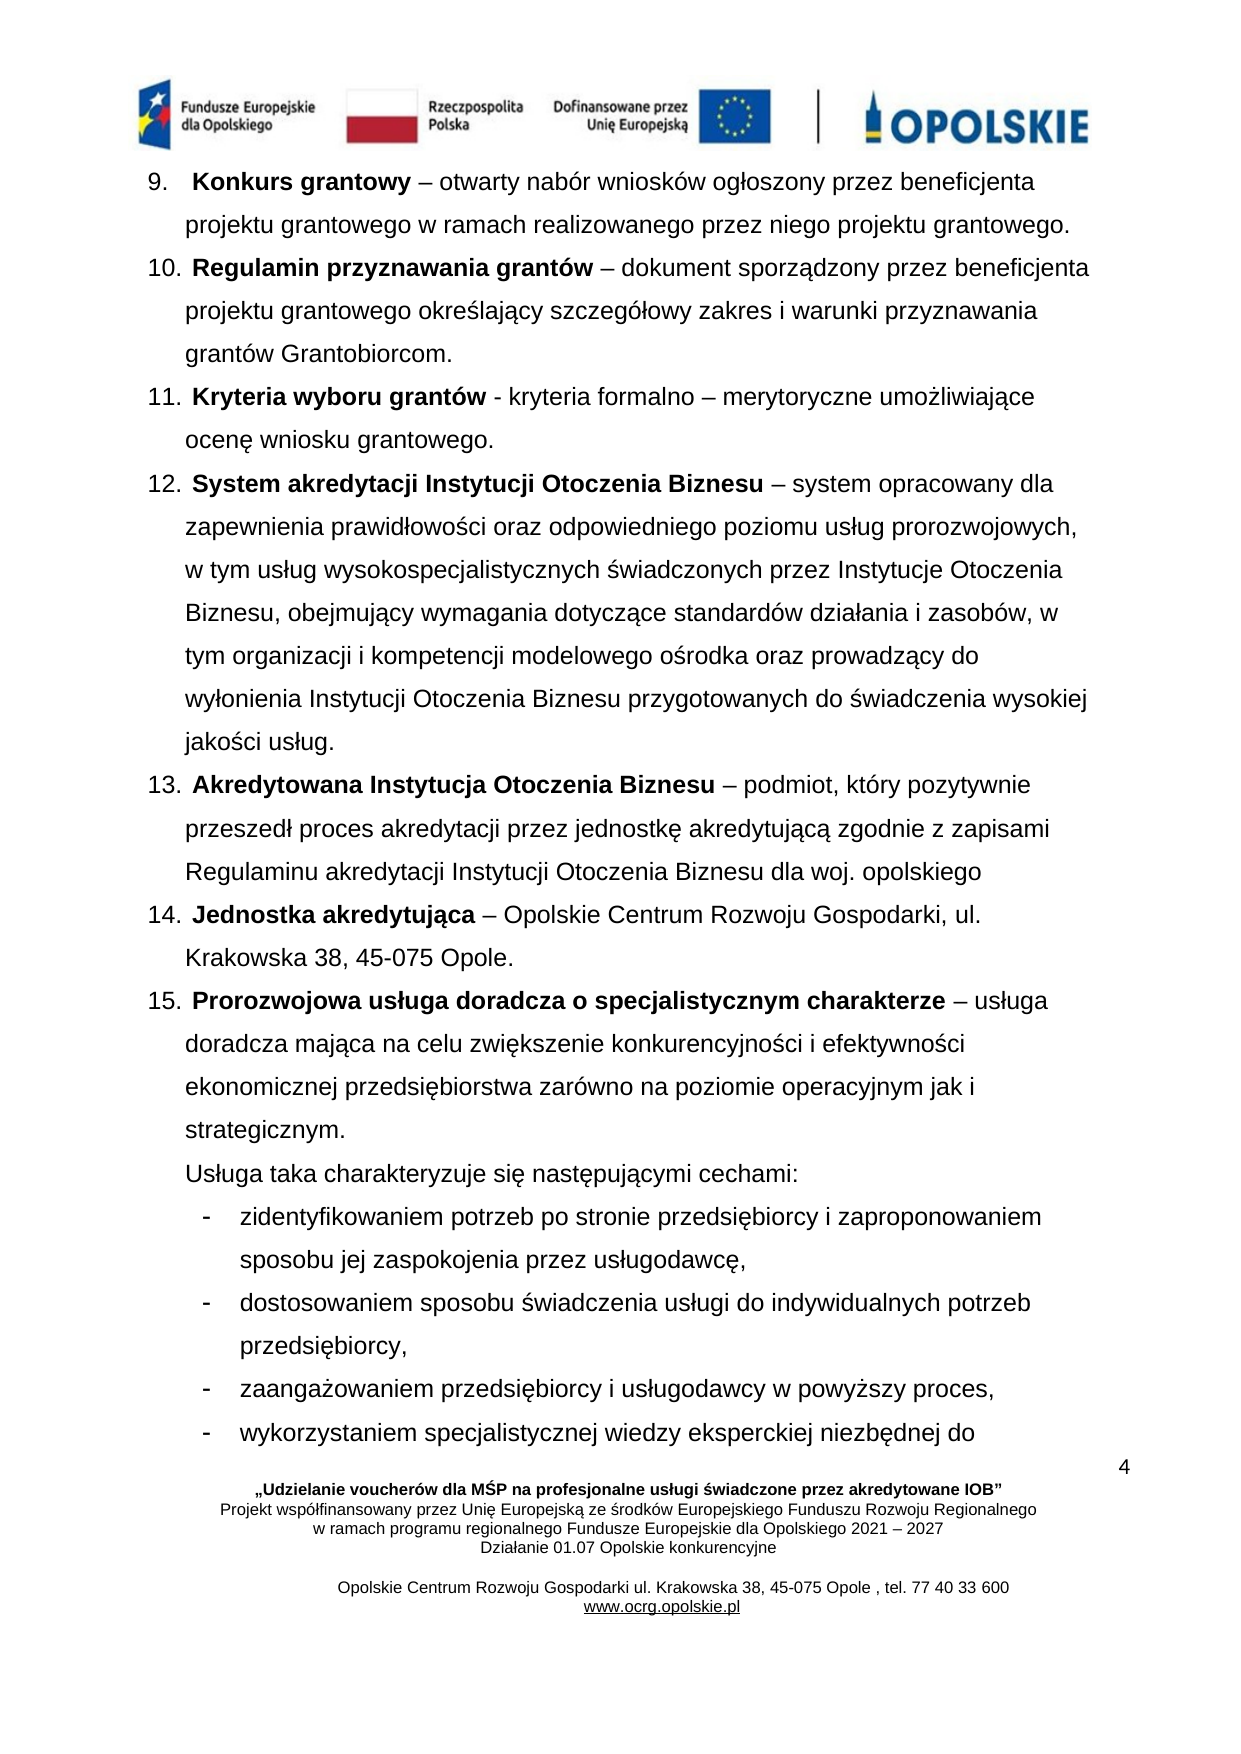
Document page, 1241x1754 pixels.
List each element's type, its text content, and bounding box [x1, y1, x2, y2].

list Kryteria wyboru grantów - kryteria formalno – merytoryczne umożliwiające ocenę wniosku grantowego. [147, 382, 1101, 454]
list Regulamin przyznawania grantów – dokument sporządzony przez beneficjenta projektu grantowego określający szczegółowy zakres i warunki przyznawania grantów Grantobiorcom. [147, 253, 1101, 368]
list Konkurs grantowy – otwarty nabór wniosków ogłoszony przez beneficjenta projektu grantowego w ramach realizowanego przez niego projektu grantowego. [147, 167, 1101, 238]
list Jednostka akredytująca – Opolskie Centrum Rozwoju Gospodarki, ul. Krakowska 38, 45-075 Opole. [147, 900, 1093, 972]
list Usługa taka charakteryzuje się następującymi cechami: [185, 1158, 1093, 1187]
list zaangażowaniem przedsiębiorcy i usługodawcy w powyższy proces, [202, 1374, 1093, 1403]
list System akredytacji Instytucji Otoczenia Biznesu – system opracowany dla zapewnienia prawidłowości oraz odpowiedniego poziomu usług prorozwojowych, w tym usług wysokospecjalistycznych świadczonych przez Instytucje Otoczenia Biznesu, obejmujący wymagania dotyczące standardów działania i zasobów, w tym organizacji i kompetencji modelowego ośrodka oraz prowadzący do wyłonienia Instytucji Otoczenia Biznesu przygotowanych do świadczenia wysokiej jakości usług. [147, 468, 1101, 756]
list Akredytowana Instytucja Otoczenia Biznesu – podmiot, który pozytywnie przeszedł proces akredytacji przez jednostkę akredytującą zgodnie z zapisami Regulaminu akredytacji Instytucji Otoczenia Biznesu dla woj. opolskiego [147, 770, 1093, 885]
list zidentyfikowaniem potrzeb po stronie przedsiębiorcy i zaproponowaniem sposobu jej zaspokojenia przez usługodawcę, [202, 1202, 1093, 1274]
picture [126, 75, 1092, 150]
list dostosowaniem sposobu świadczenia usługi do indywidualnych potrzeb przedsiębiorcy, [202, 1288, 1093, 1360]
list Prorozwojowa usługa doradcza o specjalistycznym charakterze – usługa doradcza mająca na celu zwiększenie konkurencyjności i efektywności ekonomicznej przedsiębiorstwa zarówno na poziomie operacyjnym jak i strategicznym. [147, 986, 1093, 1144]
